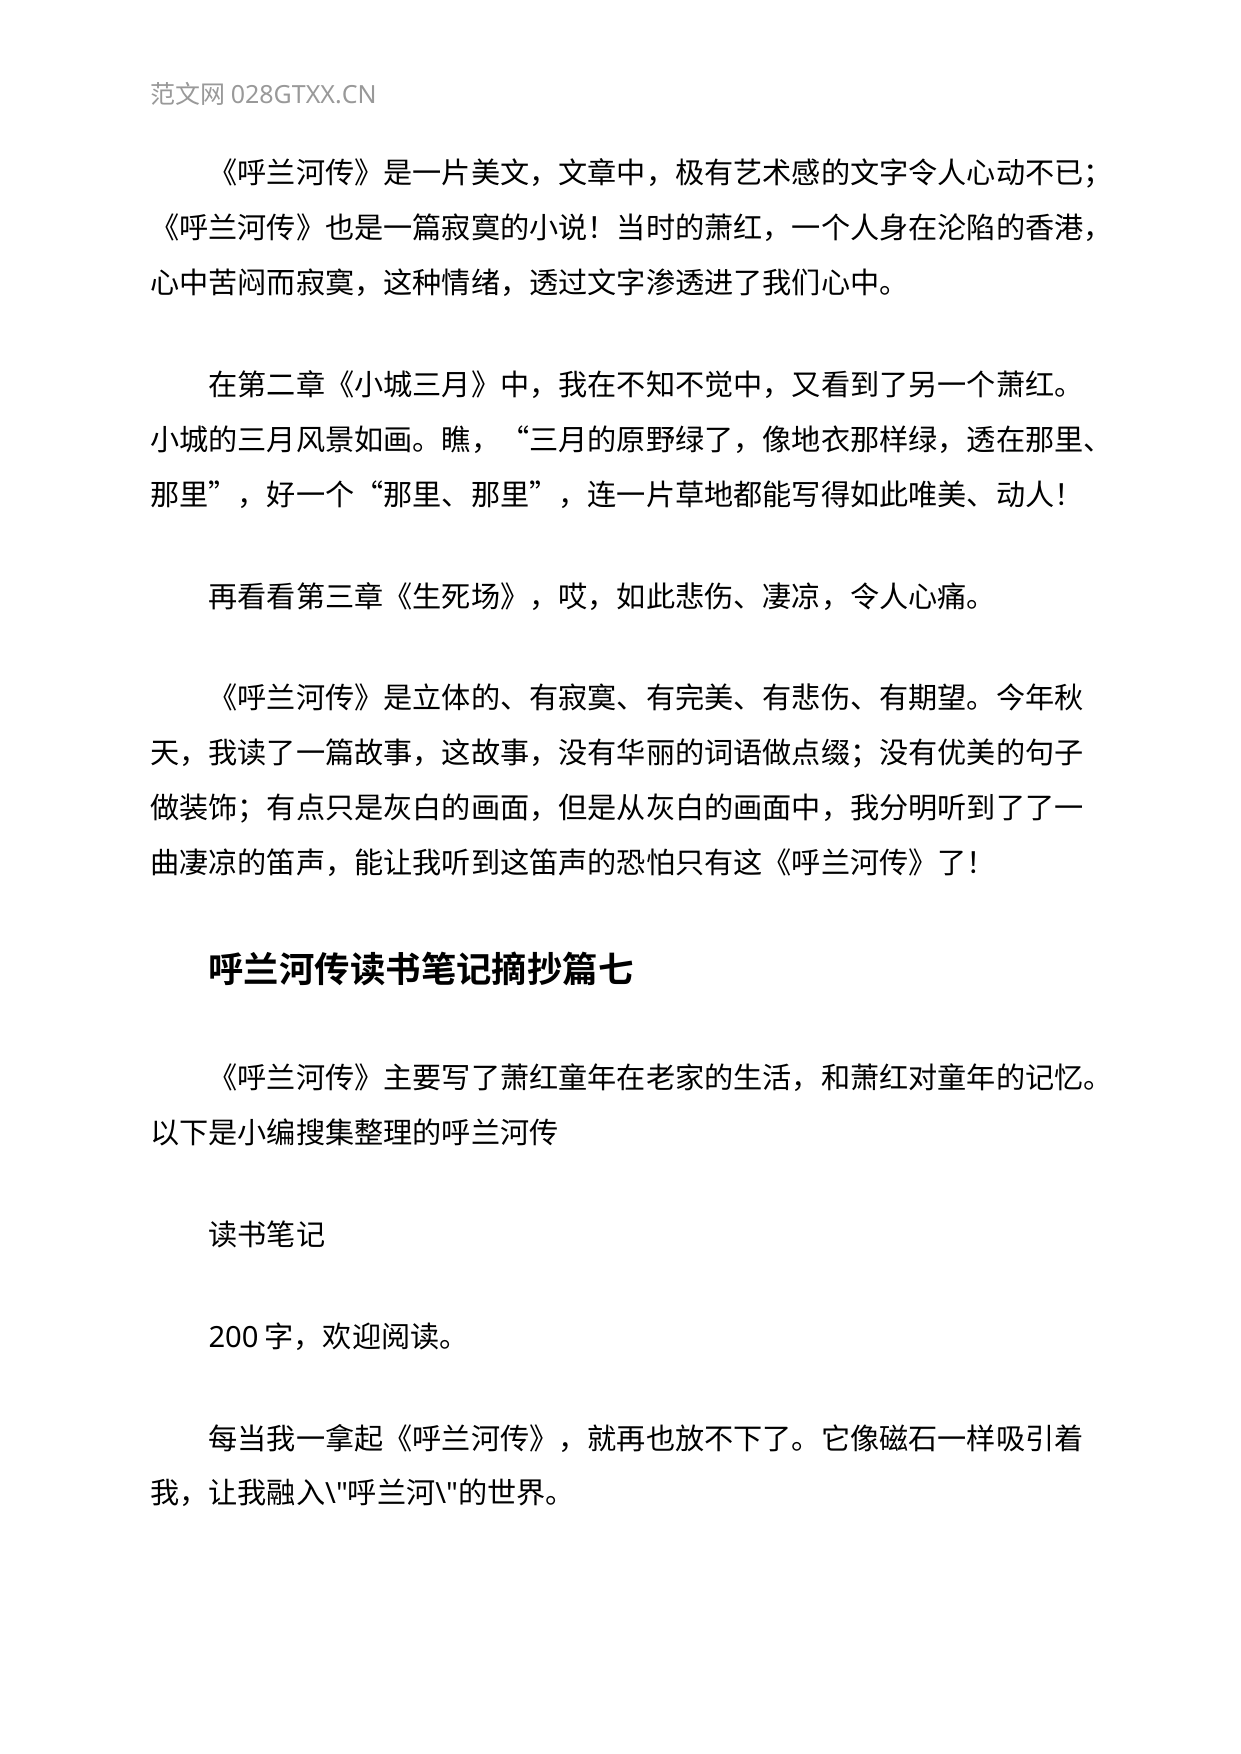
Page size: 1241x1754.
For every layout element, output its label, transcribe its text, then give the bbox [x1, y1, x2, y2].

text 再看看第三章《生死场》，哎，如此悲伤、凄凉，令人心痛。 [150, 573, 1090, 615]
text 200字，欢迎阅读。 [150, 1313, 1090, 1356]
text 《呼兰河传》主要写了萧红童年在老家的生活，和萧红对童年的记忆。以下是小编搜集整理的呼兰河传 [150, 1055, 1090, 1152]
text 《呼兰河传》是一片美文，文章中，极有艺术感的文字令人心动不已；《呼兰河传》也是一篇寂寞的小说！当时的萧红，一个人身在沦陷的香港，心中苦闷而寂寞，这种情绪，透过文字渗透进了我们心中。 [150, 150, 1090, 302]
text 《呼兰河传》是立体的、有寂寞、有完美、有悲伤、有期望。今年秋天，我读了一篇故事，这故事，没有华丽的词语做点缀；没有优美的句子做装饰；有点只是灰白的画面，但是从灰白的画面中，我分明听到了了一曲凄凉的笛声，能让我听到这笛声的恐怕只有这《呼兰河传》了！ [150, 675, 1090, 882]
text 呼兰河传读书笔记摘抄篇七 [150, 941, 1090, 993]
text 在第二章《小城三月》中，我在不知不觉中，又看到了另一个萧红。小城的三月风景如画。瞧，“三月的原野绿了，像地衣那样绿，透在那里、那里”，好一个“那里、那里”，连一片草地都能写得如此唯美、动人！ [150, 362, 1090, 514]
text 读书笔记 [150, 1211, 1090, 1254]
text 每当我一拿起《呼兰河传》，就再也放不下了。它像磁石一样吸引着我，让我融入\"呼兰河\"的世界。 [150, 1415, 1090, 1512]
